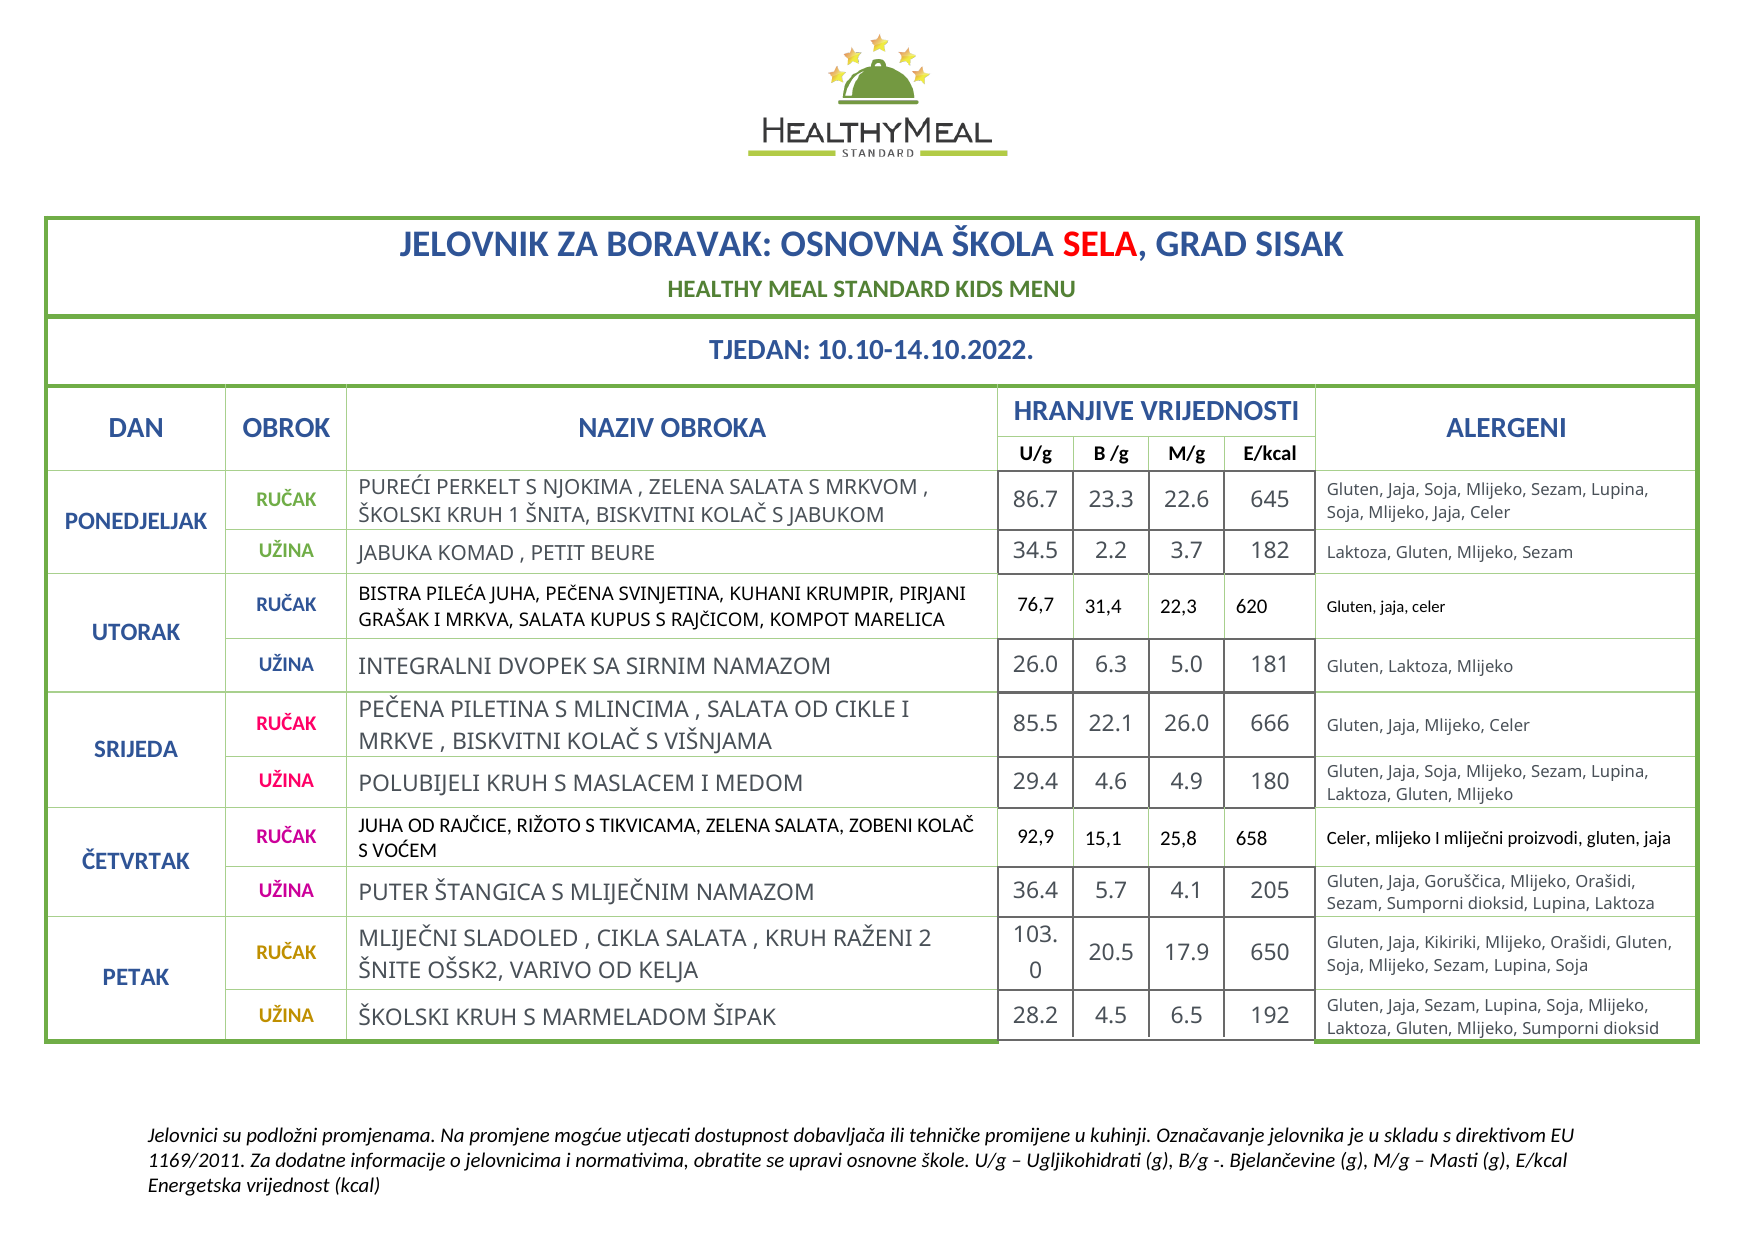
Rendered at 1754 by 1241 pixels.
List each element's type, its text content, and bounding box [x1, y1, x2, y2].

table_cell SRIJEDA [48, 693, 225, 807]
table_cell PEČENA PILETINA S MLINCIMA , SALATA OD CIKLE I MRKVE , BISKVITNI KOLAČ S VIŠNJAMA [347, 693, 997, 756]
table_cell B /g [1074, 437, 1148, 470]
table_cell 182 [1225, 531, 1314, 573]
table_cell 36.4 [999, 868, 1072, 916]
table_cell Gluten, Jaja, Goruščica, Mlijeko, Orašidi, Sezam, Sumporni dioksid, Lupina, Laktoza [1316, 867, 1695, 916]
table_cell BISTRA PILEĆA JUHA, PEČENA SVINJETINA, KUHANI KRUMPIR, PIRJANI GRAŠAK I MRKVA, SALATA KUPUS S RAJČICOM, KOMPOT MARELICA [347, 574, 997, 638]
table_cell UŽINA [226, 639, 346, 691]
table_cell UŽINA [226, 990, 346, 1039]
table_cell DAN [48, 388, 225, 470]
table_cell Gluten, Jaja, Mlijeko, Celer [1316, 693, 1695, 756]
table_cell 20.5 [1074, 918, 1148, 989]
table_cell 180 [1225, 758, 1314, 807]
table_cell 15,1 [1074, 809, 1148, 866]
table_cell MLIJEČNI SLADOLED , CIKLA SALATA , KRUH RAŽENI 2 ŠNITE OŠSK2, VARIVO OD KELJA [347, 917, 997, 989]
table_cell 192 [1224, 991, 1314, 1039]
table_cell RUČAK [226, 808, 346, 866]
table_cell 3.7 [1150, 531, 1223, 573]
table_cell HRANJIVE VRIJEDNOSTI [998, 388, 1315, 436]
table_cell TJEDAN: 10.10-14.10.2022. [48, 319, 1695, 383]
table_cell UŽINA [226, 757, 346, 807]
table_cell NAZIV OBROKA [347, 388, 997, 470]
table_cell 5.7 [1074, 868, 1148, 916]
table_cell RUČAK [226, 917, 346, 989]
table_cell 5.0 [1150, 640, 1223, 691]
table_cell 25,8 [1149, 809, 1224, 866]
table_cell 2.2 [1074, 531, 1148, 573]
table_cell UŽINA [226, 867, 346, 916]
table_cell 4.1 [1150, 868, 1223, 916]
table_cell 22.6 [1150, 472, 1223, 529]
table_cell 34.5 [999, 531, 1072, 573]
table_cell Gluten, Jaja, Soja, Mlijeko, Sezam, Lupina, Laktoza, Gluten, Mlijeko [1316, 757, 1695, 807]
table_cell 6.3 [1074, 640, 1148, 691]
table_cell 6.5 [1149, 991, 1224, 1039]
table_cell 28.2 [999, 991, 1073, 1039]
table_cell 658 [1225, 809, 1315, 866]
table_cell 4.6 [1074, 758, 1148, 807]
table_cell Gluten, Jaja, Kikiriki, Mlijeko, Orašidi, Gluten, Soja, Mlijeko, Sezam, Lupina, Soja [1316, 917, 1695, 989]
table_cell RUČAK [226, 471, 346, 529]
table_cell RUČAK [226, 693, 346, 756]
table_cell 666 [1225, 694, 1314, 756]
table_cell RUČAK [226, 574, 346, 638]
table_cell 645 [1225, 472, 1314, 529]
table_cell POLUBIJELI KRUH S MASLACEM I MEDOM [347, 757, 997, 807]
table_cell Celer, mlijeko I mliječni proizvodi, gluten, jaja [1316, 808, 1695, 866]
table_cell ČETVRTAK [48, 808, 225, 916]
table_cell ŠKOLSKI KRUH S MARMELADOM ŠIPAK [347, 990, 997, 1039]
table_cell PETAK [48, 917, 225, 1039]
picture [745, 29, 1008, 171]
table_cell 22.1 [1074, 694, 1148, 756]
table_cell ALERGENI [1316, 388, 1695, 470]
table_cell M/g [1149, 437, 1224, 470]
table_cell Laktoza, Gluten, Mlijeko, Sezam [1316, 530, 1695, 573]
table_cell E/kcal [1225, 437, 1315, 470]
table_cell Gluten, jaja, celer [1316, 574, 1695, 638]
table_cell OBROK [226, 388, 346, 470]
table_cell Gluten, Jaja, Soja, Mlijeko, Sezam, Lupina, Soja, Mlijeko, Jaja, Celer [1316, 471, 1695, 529]
table_cell 4.9 [1150, 758, 1223, 807]
table_cell INTEGRALNI DVOPEK SA SIRNIM NAMAZOM [347, 639, 997, 691]
table_cell 4.5 [1073, 991, 1149, 1039]
table_cell UŽINA [226, 530, 346, 573]
table_cell PONEDJELJAK [48, 471, 225, 573]
table_cell 76,7 [998, 575, 1073, 638]
table_cell Gluten, Jaja, Sezam, Lupina, Soja, Mlijeko, Laktoza, Gluten, Mlijeko, Sumporni dioksid [1316, 990, 1695, 1039]
table_cell JABUKA KOMAD , PETIT BEURE [347, 530, 997, 573]
table_cell 26.0 [999, 640, 1072, 691]
table_cell 22,3 [1149, 575, 1224, 638]
table_cell JUHA OD RAJČICE, RIŽOTO S TIKVICAMA, ZELENA SALATA, ZOBENI KOLAČ S VOĆEM [347, 808, 997, 866]
table_cell 31,4 [1074, 575, 1148, 638]
table_cell 29.4 [999, 758, 1072, 807]
table_cell 85.5 [999, 694, 1072, 756]
table_cell 650 [1225, 918, 1314, 989]
table_cell 23.3 [1074, 472, 1148, 529]
table_cell 620 [1225, 575, 1315, 638]
table_cell PUTER ŠTANGICA S MLIJEČNIM NAMAZOM [347, 867, 997, 916]
table_cell 17.9 [1150, 918, 1223, 989]
table_cell U/g [998, 437, 1073, 470]
table_header JELOVNIK ZA BORAVAK: OSNOVNA ŠKOLA SELA, GRAD SISAK HEALTHY MEAL STANDARD KIDS MENU [48, 220, 1695, 314]
table_cell 103.0 [999, 918, 1072, 989]
table_cell 92,9 [998, 809, 1073, 866]
table_cell UTORAK [48, 574, 225, 691]
table_cell 205 [1225, 868, 1314, 916]
table_cell 26.0 [1150, 694, 1223, 756]
table_cell PUREĆI PERKELT S NJOKIMA , ZELENA SALATA S MRKVOM , ŠKOLSKI KRUH 1 ŠNITA, BISKVITNI KOLAČ S JABUKOM [347, 471, 997, 529]
table_cell 181 [1225, 640, 1314, 691]
table_cell Gluten, Laktoza, Mlijeko [1316, 639, 1695, 691]
table_cell 86.7 [999, 472, 1072, 529]
